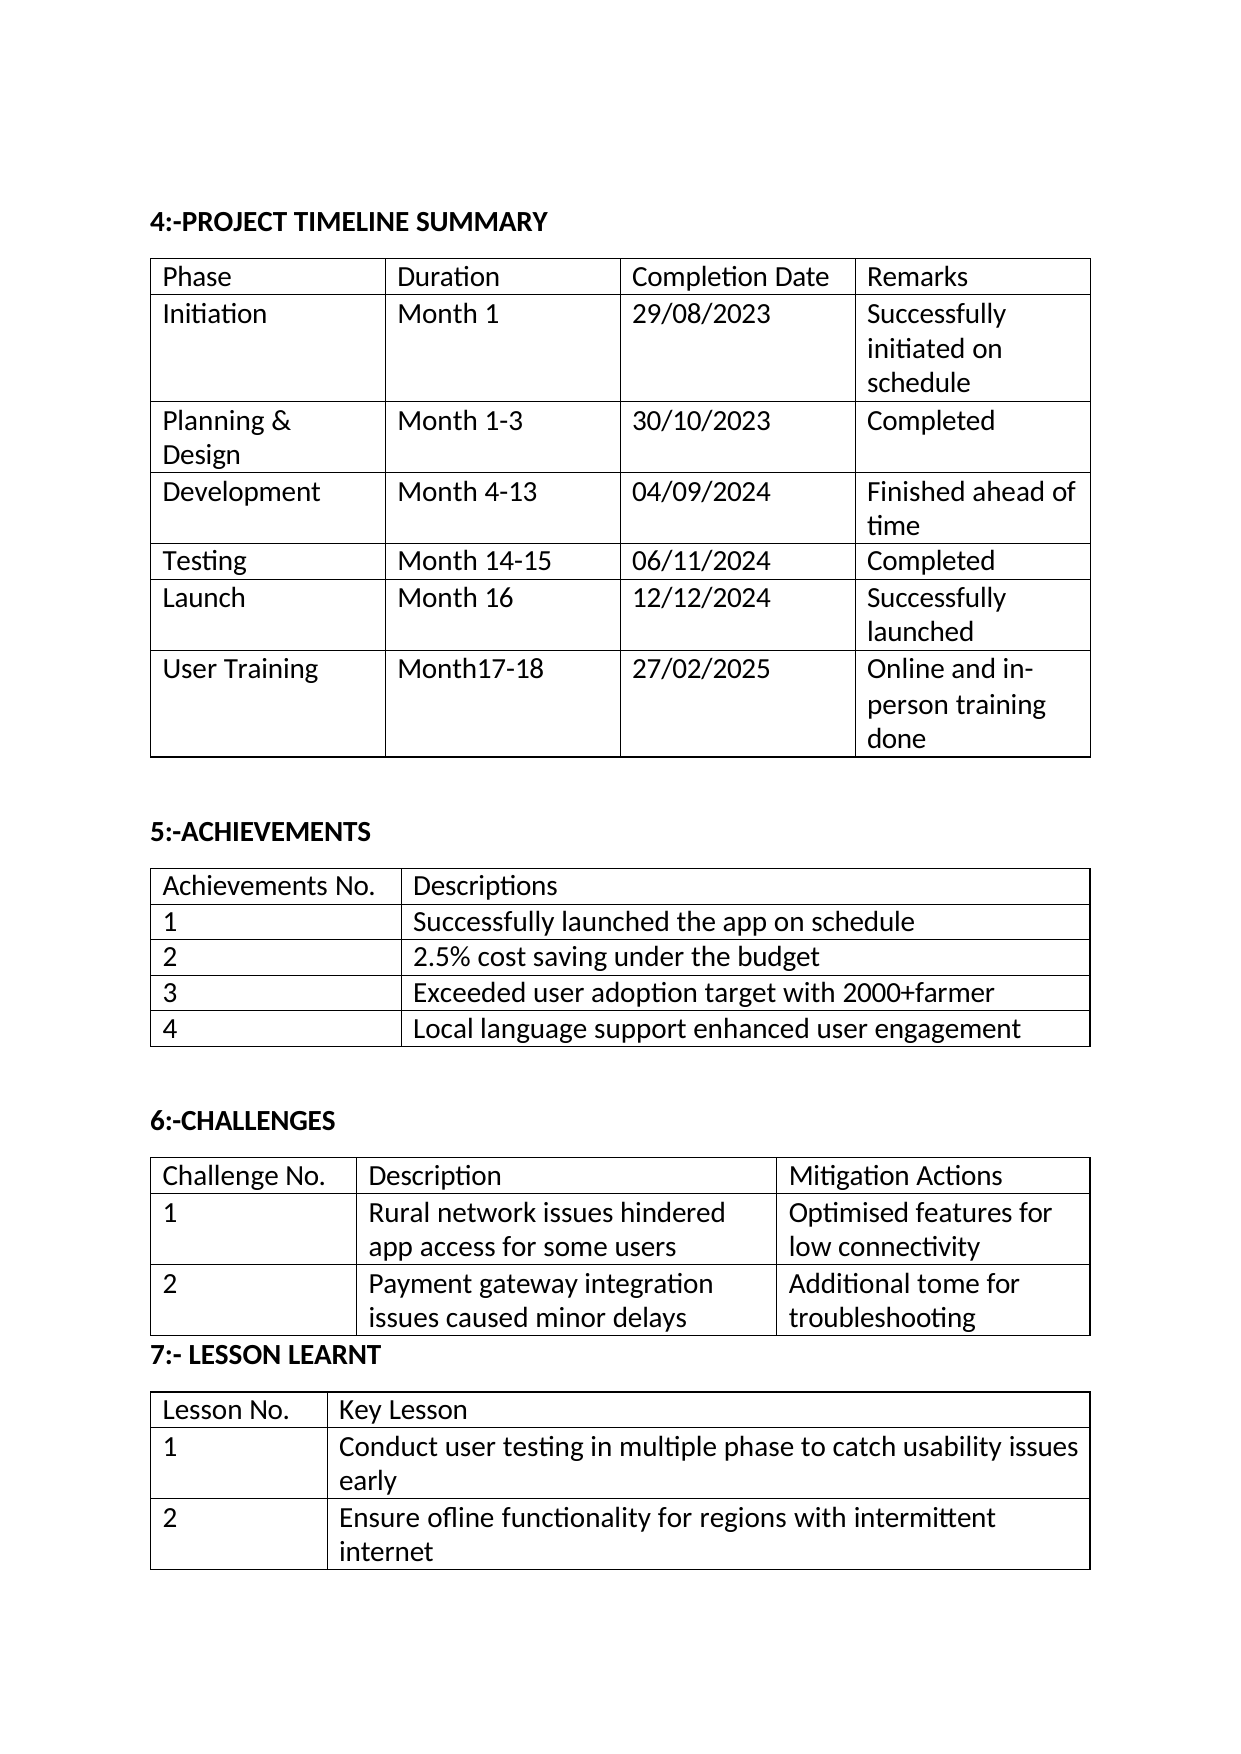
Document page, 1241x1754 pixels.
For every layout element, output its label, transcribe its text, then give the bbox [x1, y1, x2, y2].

table_cell 4 [151, 1011, 401, 1046]
table_cell Month 1 [386, 295, 620, 401]
table_cell User Training [151, 651, 385, 756]
text 7:- LESSON LEARNT [150, 1336, 1240, 1372]
table_cell 30/10/2023 [621, 402, 855, 472]
table_cell Month17-18 [386, 651, 620, 756]
table_cell Finished ahead of time [856, 473, 1090, 543]
table_cell Optimised features for low connectivity [777, 1194, 1089, 1264]
table_cell Successfully launched the app on schedule [402, 905, 1089, 939]
table_cell Rural network issues hindered app access for some users [357, 1194, 776, 1264]
table_cell Planning & Design [151, 402, 385, 472]
table_header Mitigation Actions [777, 1158, 1089, 1193]
table_cell Online and in- person training done [856, 651, 1090, 756]
table_header Lesson No. [151, 1393, 327, 1427]
table_cell Month 1-3 [386, 402, 620, 472]
table_header Challenge No. [151, 1158, 356, 1193]
table_header Duration [386, 259, 620, 294]
table_cell 04/09/2024 [621, 473, 855, 543]
table_cell Successfully initiated on schedule [856, 295, 1090, 401]
table_cell Local language support enhanced user engagement [402, 1011, 1089, 1046]
table_cell 06/11/2024 [621, 544, 855, 578]
table_cell Payment gateway integration issues caused minor delays [357, 1265, 776, 1335]
table_cell Conduct user testing in multiple phase to catch usability issues early [328, 1428, 1089, 1498]
table_header Remarks [856, 259, 1090, 294]
table_cell Testing [151, 544, 385, 578]
text 6:-CHALLENGES [150, 1102, 1240, 1138]
table_cell Month 16 [386, 580, 620, 649]
table_cell 3 [151, 976, 401, 1010]
table_cell 12/12/2024 [621, 580, 855, 649]
table_cell 1 [151, 1194, 356, 1264]
text 4:-PROJECT TIMELINE SUMMARY [150, 203, 1240, 239]
table_cell 2.5% cost saving under the budget [402, 940, 1089, 974]
table_cell Successfully launched [856, 580, 1090, 649]
table_header Key Lesson [328, 1393, 1089, 1427]
table_cell Ensure ofline functionality for regions with intermittent internet [328, 1499, 1089, 1569]
table_cell 2 [151, 1265, 356, 1335]
table_cell Month 4-13 [386, 473, 620, 543]
table_cell Exceeded user adoption target with 2000+farmer [402, 976, 1089, 1010]
table_cell 2 [151, 1499, 327, 1569]
table_cell 2 [151, 940, 401, 974]
table_cell Completed [856, 402, 1090, 472]
table_cell Additional tome for troubleshooting [777, 1265, 1089, 1335]
table_cell 1 [151, 1428, 327, 1498]
table_cell Completed [856, 544, 1090, 578]
table_cell 1 [151, 905, 401, 939]
table_header Completion Date [621, 259, 855, 294]
table_cell Month 14-15 [386, 544, 620, 578]
table_cell Launch [151, 580, 385, 649]
table_cell 27/02/2025 [621, 651, 855, 756]
text 5:-ACHIEVEMENTS [150, 813, 1240, 848]
table_header Achievements No. [151, 869, 401, 903]
table_header Phase [151, 259, 385, 294]
table_header Description [357, 1158, 776, 1193]
table_cell 29/08/2023 [621, 295, 855, 401]
table_cell Initiation [151, 295, 385, 401]
table_cell Development [151, 473, 385, 543]
table_header Descriptions [402, 869, 1089, 903]
